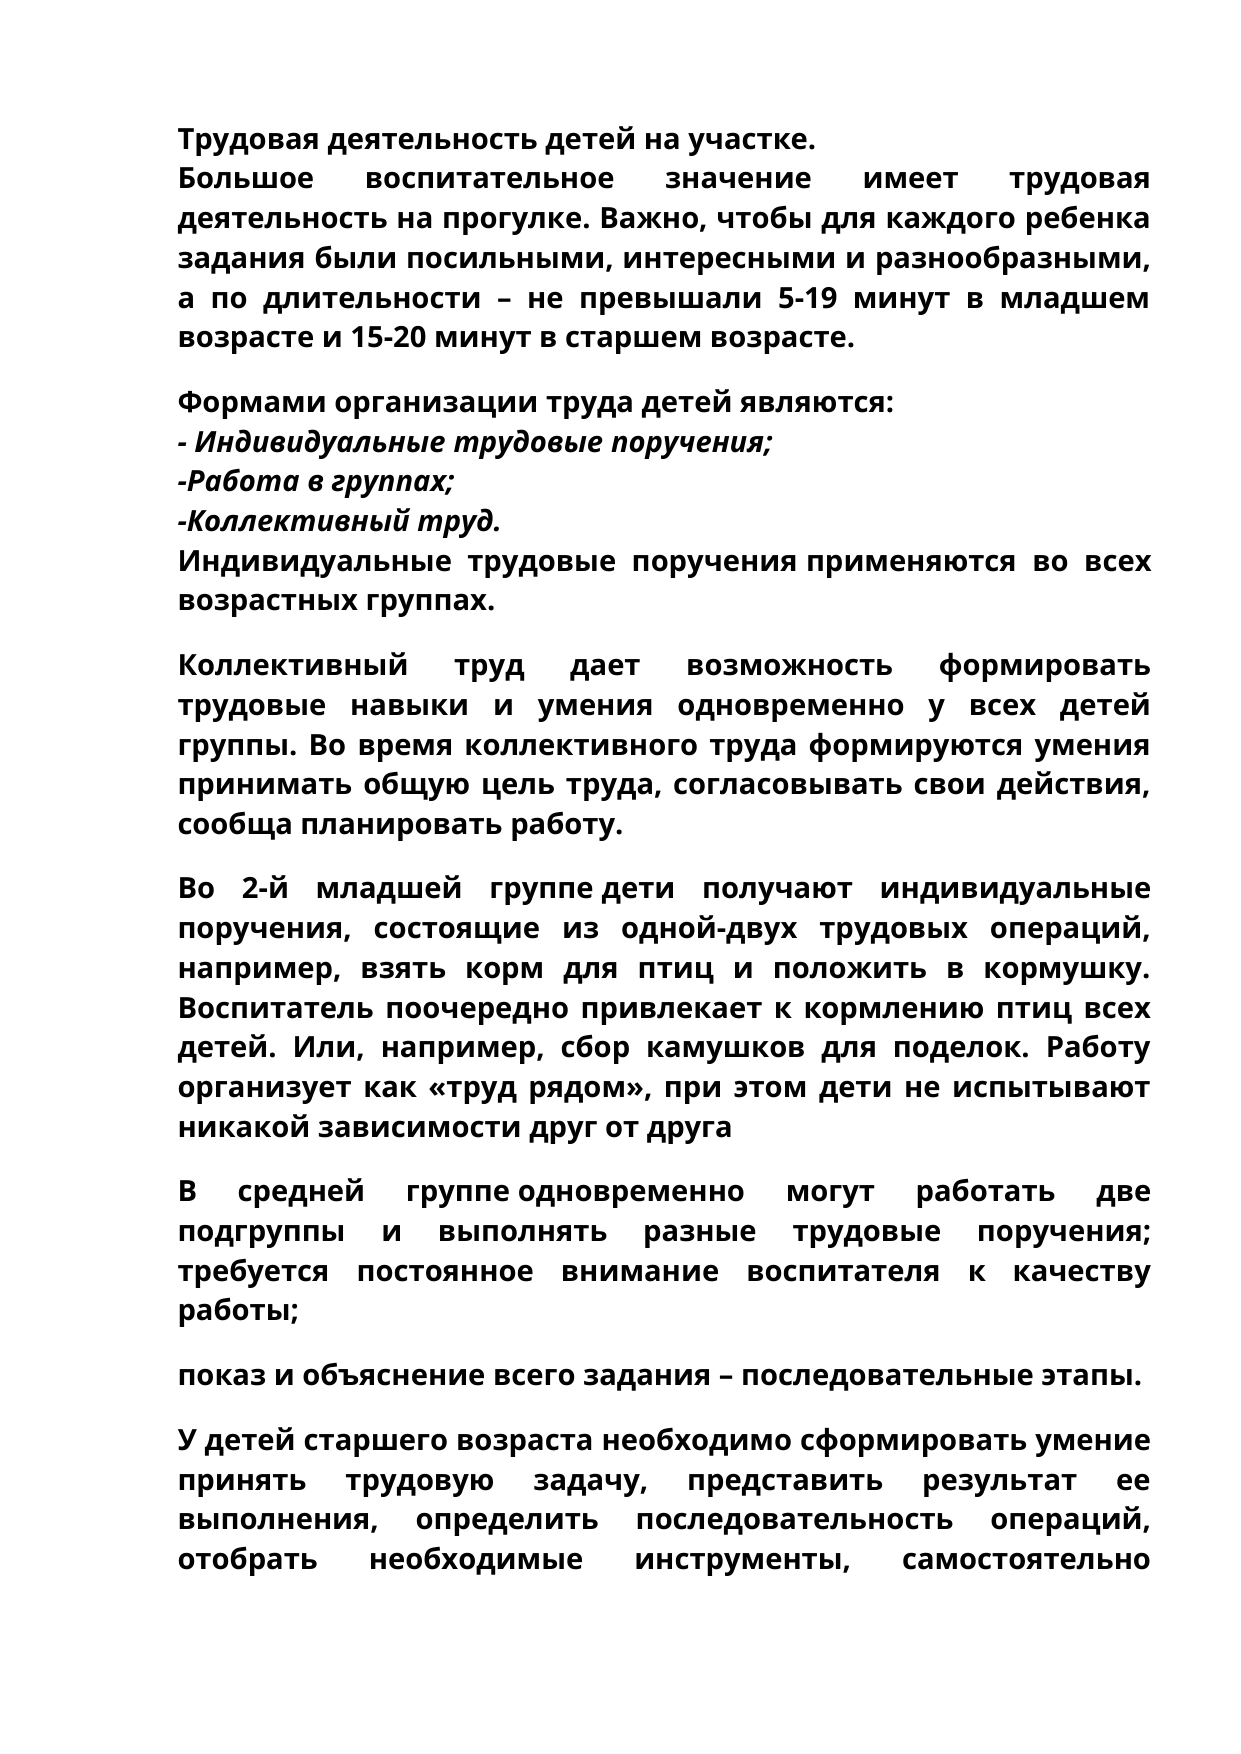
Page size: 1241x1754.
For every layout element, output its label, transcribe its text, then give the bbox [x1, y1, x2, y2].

text Формами организации труда детей являются: [177, 381, 1152, 421]
text -​ Индивидуальные трудовые поручения; [177, 421, 1152, 461]
text -Коллективный труд. [177, 500, 1152, 540]
text Трудовая деятельность детей на участке. [177, 118, 1152, 158]
text показ и объяснение всего задания – последовательные этапы. [177, 1354, 1152, 1394]
text Индивидуальные трудовые поручения применяются во всех возрастных группах. [177, 540, 1152, 619]
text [177, 1419, 1152, 1578]
text Большое воспитательное значение имеет трудовая деятельность на прогулке. Важно, чтобы для каждого ребенка задания были посильными, интересными и разнообразными, а по длительности – не превышали 5-19 минут в младшем возрасте и 15-20 минут в старшем возрасте. [177, 158, 1152, 356]
text -Работа в группах; [177, 461, 1152, 500]
text Во 2-й младшей группе дети получают индивидуальные поручения, состоящие из одной-двух трудовых операций, например, взять корм для птиц и положить в кормушку. Воспитатель поочередно привлекает к кормлению птиц всех детей. Или, например, сбор камушков для поделок. Работу организует как «труд рядом», при этом дети не испытывают никакой зависимости друг от друга [177, 868, 1152, 1146]
text Коллективный труд дает возможность формировать трудовые навыки и умения одновременно у всех детей группы. Во время коллективного труда формируются умения принимать общую цель труда, согласовывать свои действия, сообща планировать работу. [177, 644, 1152, 843]
text В средней группе одновременно могут работать две подгруппы и выполнять разные трудовые поручения; требуется постоянное внимание воспитателя к качеству работы; [177, 1171, 1152, 1329]
